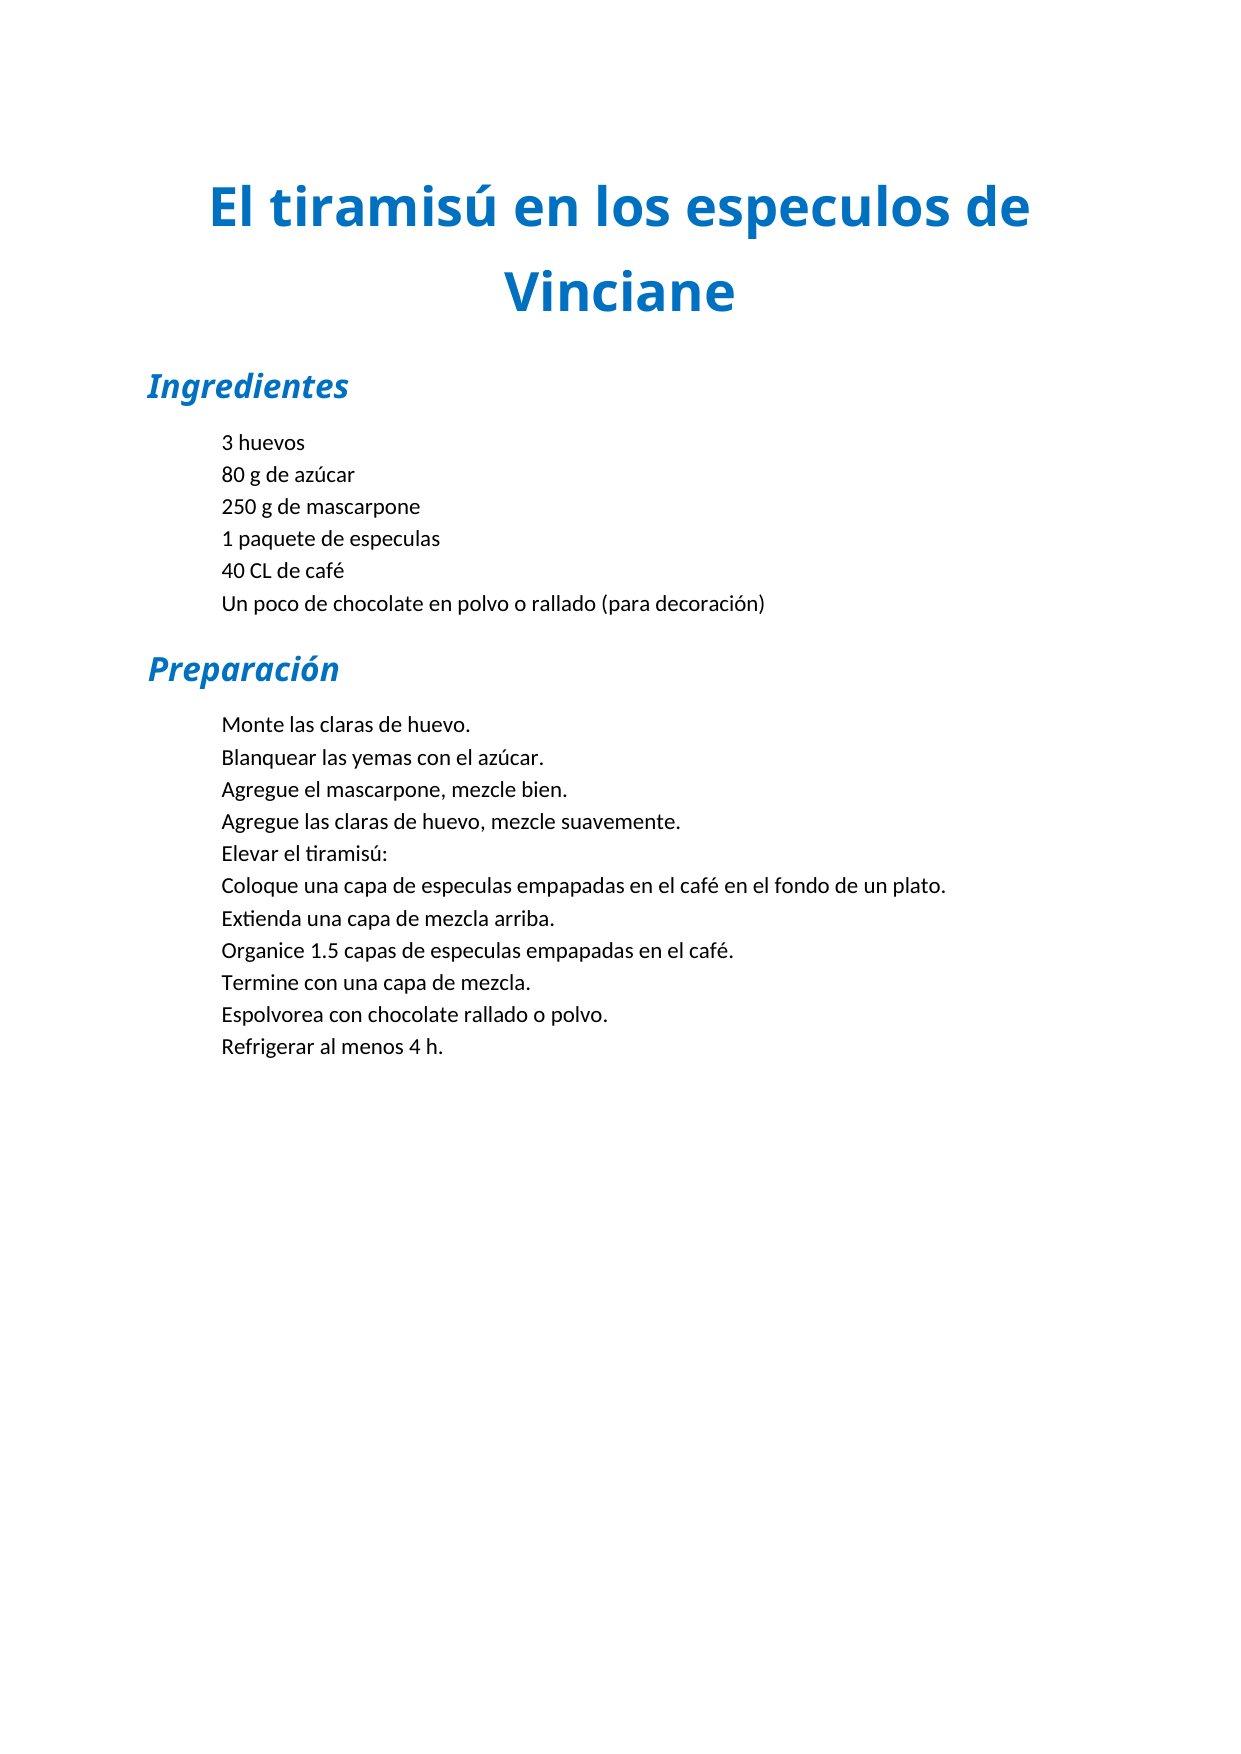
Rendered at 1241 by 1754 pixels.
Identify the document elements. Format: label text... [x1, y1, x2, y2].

text Elevar el tiramisú: [221, 839, 1093, 867]
text 1 paquete de especulas [221, 524, 1093, 552]
text 40 CL de café [221, 556, 1093, 584]
text Agregue el mascarpone, mezcle bien. [221, 775, 1093, 803]
subtitle Preparación [148, 646, 1093, 691]
text Espolvorea con chocolate rallado o polvo. [221, 1000, 1093, 1028]
text Monte las claras de huevo. [221, 711, 1093, 738]
text Un poco de chocolate en polvo o rallado (para decoración) [221, 589, 1093, 617]
text 250 g de mascarpone [221, 492, 1093, 520]
text Organice 1.5 capas de especulas empapadas en el café. [221, 936, 1093, 964]
text 80 g de azúcar [221, 460, 1093, 488]
subtitle El tiramisú en los especulos de Vinciane [148, 168, 1093, 327]
text Termine con una capa de mezcla. [221, 968, 1093, 996]
subtitle Ingredientes [148, 363, 1093, 408]
text Coloque una capa de especulas empapadas en el café en el fondo de un plato. [221, 871, 1093, 899]
text Blanquear las yemas con el azúcar. [221, 743, 1093, 771]
text Extienda una capa de mezcla arriba. [221, 904, 1093, 932]
text Refrigerar al menos 4 h. [221, 1032, 1093, 1060]
text Agregue las claras de huevo, mezcle suavemente. [221, 807, 1093, 835]
text 3 huevos [221, 428, 1093, 456]
